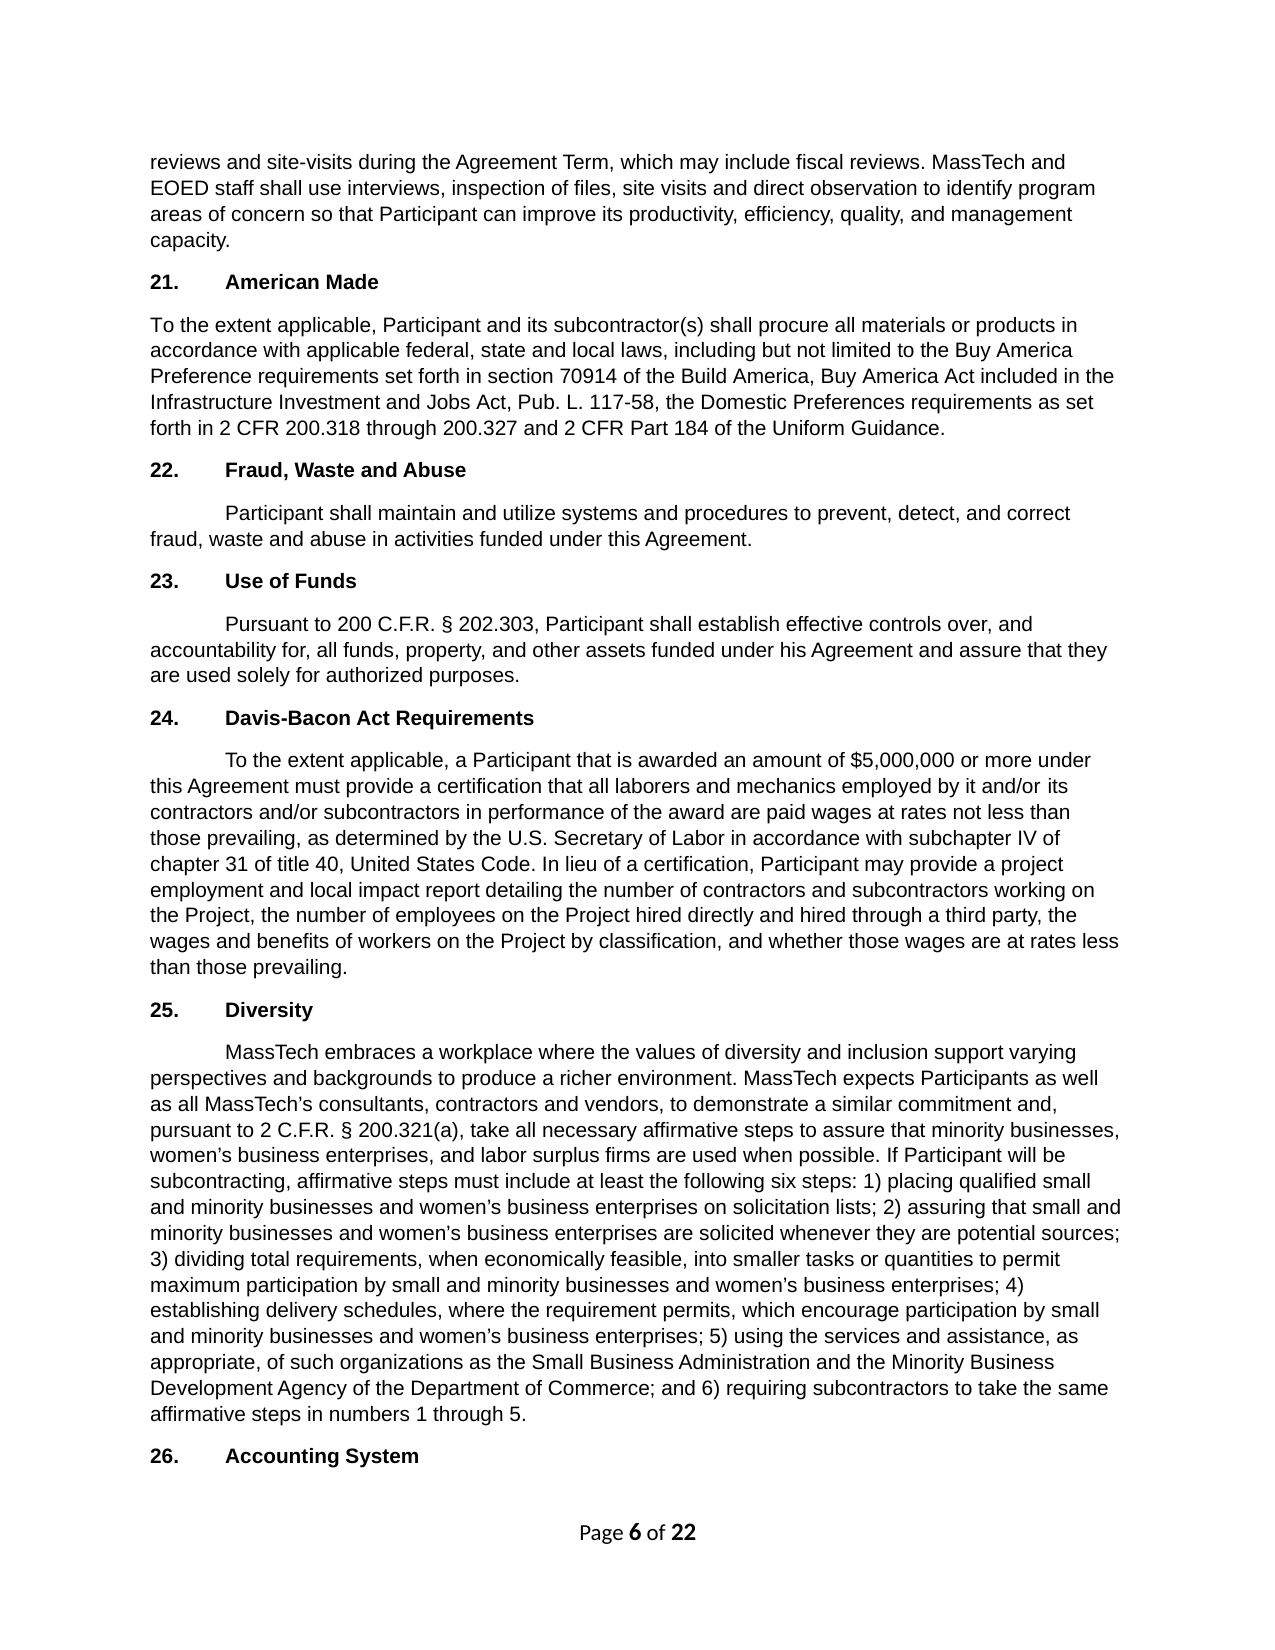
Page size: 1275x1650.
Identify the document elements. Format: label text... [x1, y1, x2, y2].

text 25. Diversity [150, 997, 1125, 1021]
text MassTech embraces a workplace where the values of diversity and inclusion support varying perspectives and backgrounds to produce a richer environment. MassTech expects Participants as well as all MassTech’s consultants, contractors and vendors, to demonstrate a similar commitment and, pursuant to 2 C.F.R. § 200.321(a), take all necessary affirmative steps to assure that minority businesses, women’s business enterprises, and labor surplus firms are used when possible. If Participant will be subcontracting, affirmative steps must include at least the following six steps: 1) placing qualified small and minority businesses and women’s business enterprises on solicitation lists; 2) assuring that small and minority businesses and women’s business enterprises are solicited whenever they are potential sources; 3) dividing total requirements, when economically feasible, into smaller tasks or quantities to permit maximum participation by small and minority businesses and women’s business enterprises; 4) establishing delivery schedules, where the requirement permits, which encourage participation by small and minority businesses and women’s business enterprises; 5) using the services and assistance, as appropriate, of such organizations as the Small Business Administration and the Minority Business Development Agency of the Department of Commerce; and 6) requiring subcontractors to take the same affirmative steps in numbers 1 through 5. [150, 1040, 1125, 1426]
text 22. Fraud, Waste and Abuse [150, 458, 1125, 482]
text 21. American Made [150, 270, 1125, 294]
text 24. Davis-Bacon Act Requirements [150, 706, 1125, 730]
text Participant shall maintain and utilize systems and procedures to prevent, detect, and correct fraud, waste and abuse in activities funded under this Agreement. [150, 501, 1125, 551]
text 23. Use of Funds [150, 569, 1125, 593]
text Pursuant to 200 C.F.R. § 202.303, Participant shall establish effective controls over, and accountability for, all funds, property, and other assets funded under his Agreement and assure that they are used solely for authorized purposes. [150, 612, 1125, 687]
text To the extent applicable, a Participant that is awarded an amount of $5,000,000 or more under this Agreement must provide a certification that all laborers and mechanics employed by it and/or its contractors and/or subcontractors in performance of the award are paid wages at rates not less than those prevailing, as determined by the U.S. Secretary of Labor in accordance with subchapter IV of chapter 31 of title 40, United States Code. In lieu of a certification, Participant may provide a project employment and local impact report detailing the number of contractors and subcontractors working on the Project, the number of employees on the Project hired directly and hired through a third party, the wages and benefits of workers on the Project by classification, and whether those wages are at rates less than those prevailing. [150, 748, 1125, 979]
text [150, 150, 1125, 251]
text 26. Accounting System [150, 1444, 1125, 1468]
text To the extent applicable, Participant and its subcontractor(s) shall procure all materials or products in accordance with applicable federal, state and local laws, including but not limited to the Buy America Preference requirements set forth in section 70914 of the Build America, Buy America Act included in the Infrastructure Investment and Jobs Act, Pub. L. 117-58, the Domestic Preferences requirements as set forth in 2 CFR 200.318 through 200.327 and 2 CFR Part 184 of the Uniform Guidance. [150, 312, 1125, 440]
